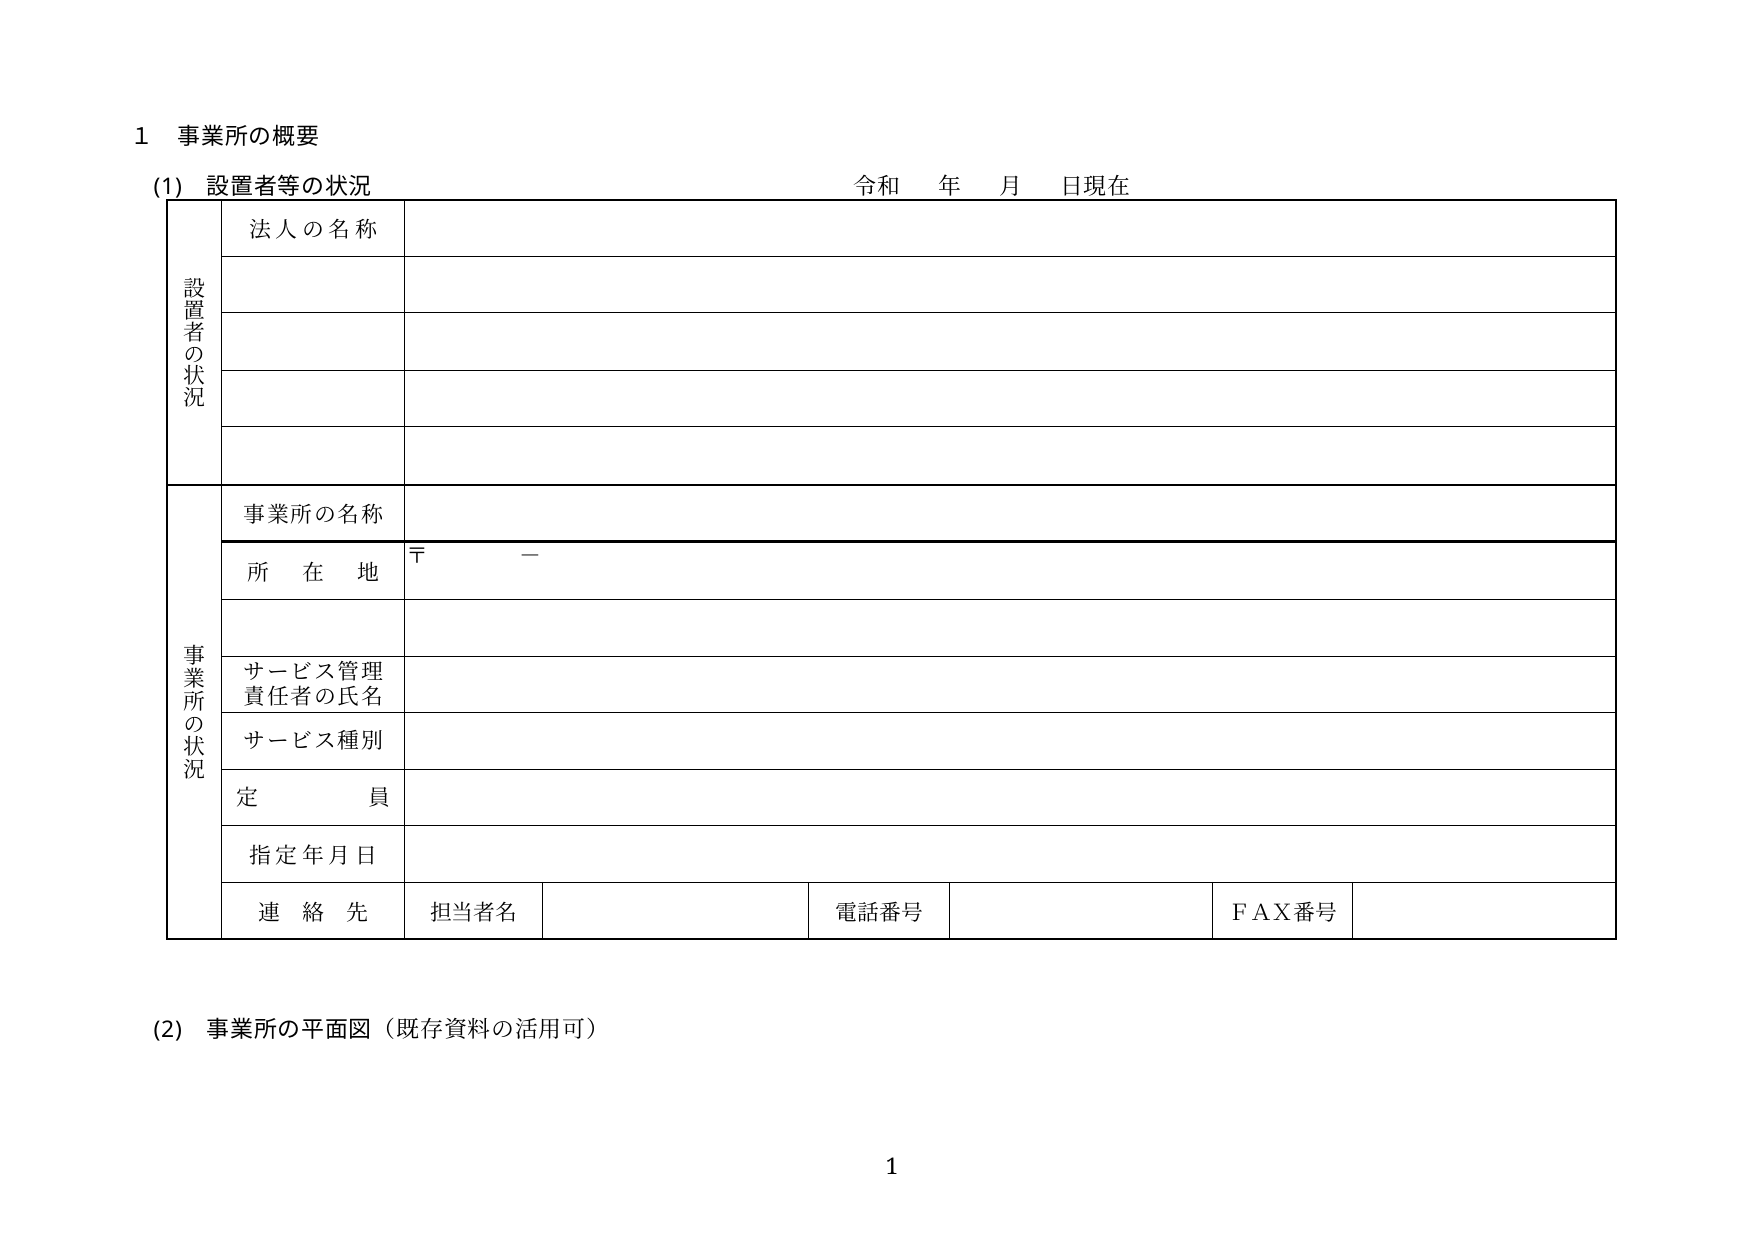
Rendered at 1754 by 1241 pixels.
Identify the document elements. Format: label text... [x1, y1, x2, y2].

table_cell 定 員 [222, 770, 404, 825]
table_cell [222, 257, 404, 312]
table_cell [405, 371, 1615, 426]
table_cell 連絡先 [222, 883, 404, 938]
table_cell [405, 313, 1615, 370]
table_cell [405, 713, 1615, 769]
table_cell 電話番号 [809, 883, 949, 938]
table_cell [543, 883, 808, 938]
table_cell [222, 371, 404, 426]
table_cell 担当者名 [405, 883, 542, 938]
table_cell [405, 600, 1615, 656]
table_cell サービス管理 責任者の氏名 [222, 657, 404, 712]
table_cell 所 在 地 [222, 543, 404, 599]
table_cell [405, 770, 1615, 825]
table_cell [950, 883, 1212, 938]
table_cell 事業所の名称 [222, 486, 404, 540]
table_header 法人の名称 [222, 201, 404, 256]
table_cell [222, 600, 404, 656]
table_header [405, 201, 1615, 256]
table_cell [1353, 883, 1615, 938]
table_cell [405, 427, 1615, 484]
table_cell [405, 486, 1615, 540]
table_cell サービス種別 [222, 713, 404, 769]
text (2) 事業所の平面図（既存資料の活用可） [130, 1017, 1653, 1042]
table_cell [405, 826, 1615, 882]
table_cell [405, 257, 1615, 312]
table_cell [405, 657, 1615, 712]
table_header 設置者の状況 [168, 201, 221, 484]
table_cell 事業所の状況 [168, 486, 221, 938]
table_cell ＦＡＸ番号 [1213, 883, 1352, 938]
table_cell 〒 － [405, 543, 1615, 599]
text (1) 設置者等の状況 令和 年 月 日現在 [130, 174, 1653, 199]
text １ 事業所の概要 [130, 124, 1653, 149]
table_cell 指定年月日 [222, 826, 404, 882]
table_cell [222, 313, 404, 370]
table_cell [222, 427, 404, 484]
